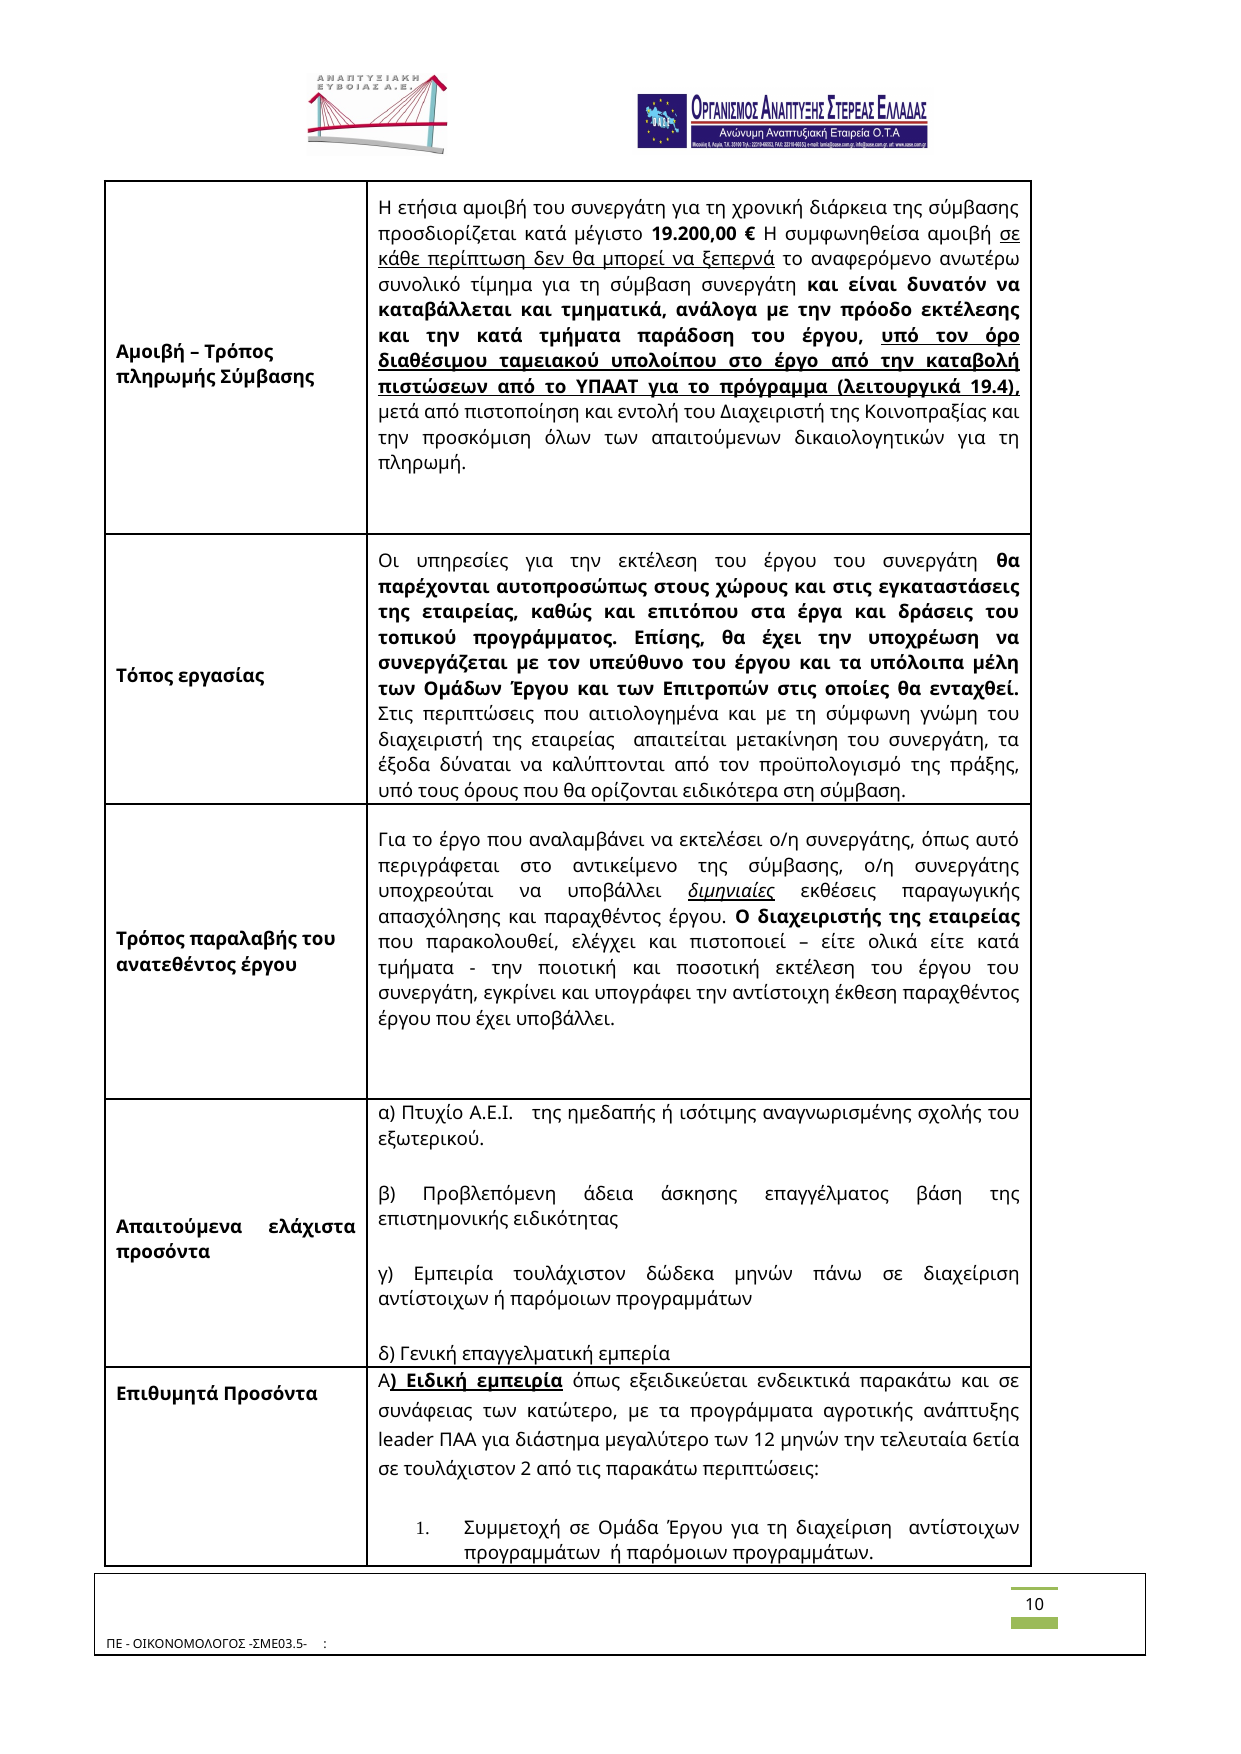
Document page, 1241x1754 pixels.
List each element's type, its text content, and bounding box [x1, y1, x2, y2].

table_cell Για το έργο που αναλαμβάνει να εκτελέσει ο/η συνεργάτης, όπως αυτό περιγράφεται στο αντικείμενο της σύμβασης, ο/η συνεργάτης υποχρεούται να υποβάλλει διμηνιαίες εκθέσεις παραγωγικής απασχόλησης και παραχθέντος έργου. Ο διαχειριστής της εταιρείας που παρακολουθεί, ελέγχει και πιστοποιεί – είτε ολικά είτε κατά τμήματα - την ποιοτική και ποσοτική εκτέλεση του έργου του συνεργάτη, εγκρίνει και υπογράφει την αντίστοιχη έκθεση παραχθέντος έργου που έχει υποβάλλει. [368, 805, 1030, 1097]
table_cell Τρόπος παραλαβής του ανατεθέντος έργου [106, 805, 366, 1097]
table_cell Απαιτούμενα ελάχιστα προσόντα [106, 1100, 366, 1366]
table_cell Οι υπηρεσίες για την εκτέλεση του έργου του συνεργάτη θα παρέχονται αυτοπροσώπως στους χώρους και στις εγκαταστάσεις της εταιρείας, καθώς και επιτόπου στα έργα και δράσεις του τοπικού προγράμματος. Επίσης, θα έχει την υποχρέωση να συνεργάζεται με τον υπεύθυνο του έργου και τα υπόλοιπα μέλη των Ομάδων Έργου και των Επιτροπών στις οποίες θα ενταχθεί. Στις περιπτώσεις που αιτιολογημένα και με τη σύμφωνη γνώμη του διαχειριστή της εταιρείας απαιτείται μετακίνηση του συνεργάτη, τα έξοδα δύναται να καλύπτονται από τον προϋπολογισμό της πράξης, υπό τους όρους που θα ορίζονται ειδικότερα στη σύμβαση. [368, 535, 1030, 803]
picture [306, 73, 448, 156]
table_cell Επιθυμητά Προσόντα [106, 1368, 366, 1565]
table_cell Τόπος εργασίας [106, 535, 366, 803]
table_cell Αμοιβή – Τρόπος πληρωμής Σύμβασης [106, 182, 366, 533]
table_cell α) Πτυχίο Α.Ε.Ι. της ημεδαπής ή ισότιμης αναγνωρισμένης σχολής του εξωτερικού. β) Προβλεπόμενη άδεια άσκησης επαγγέλματος βάση της επιστημονικής ειδικότητας γ) Εμπειρία τουλάχιστον δώδεκα μηνών πάνω σε διαχείριση αντίστοιχων ή παρόμοιων προγραμμάτων δ) Γενική επαγγελματική εμπερία [368, 1100, 1030, 1366]
table_cell Η ετήσια αμοιβή του συνεργάτη για τη χρονική διάρκεια της σύμβασης προσδιορίζεται κατά μέγιστο 19.200,00 € Η συμφωνηθείσα αμοιβή σε κάθε περίπτωση δεν θα μπορεί να ξεπερνά το αναφερόμενο ανωτέρω συνολικό τίμημα για τη σύμβαση συνεργάτη και είναι δυνατόν να καταβάλλεται και τμηματικά, ανάλογα με την πρόοδο εκτέλεσης και την κατά τμήματα παράδοση του έργου, υπό τον όρο διαθέσιμου ταμειακού υπολοίπου στο έργο από την καταβολή πιστώσεων από το ΥΠΑΑΤ για το πρόγραμμα (λειτουργικά 19.4), μετά από πιστοποίηση και εντολή του Διαχειριστή της Κοινοπραξίας και την προσκόμιση όλων των απαιτούμενων δικαιολογητικών για τη πληρωμή. [368, 182, 1030, 533]
picture [631, 87, 934, 155]
